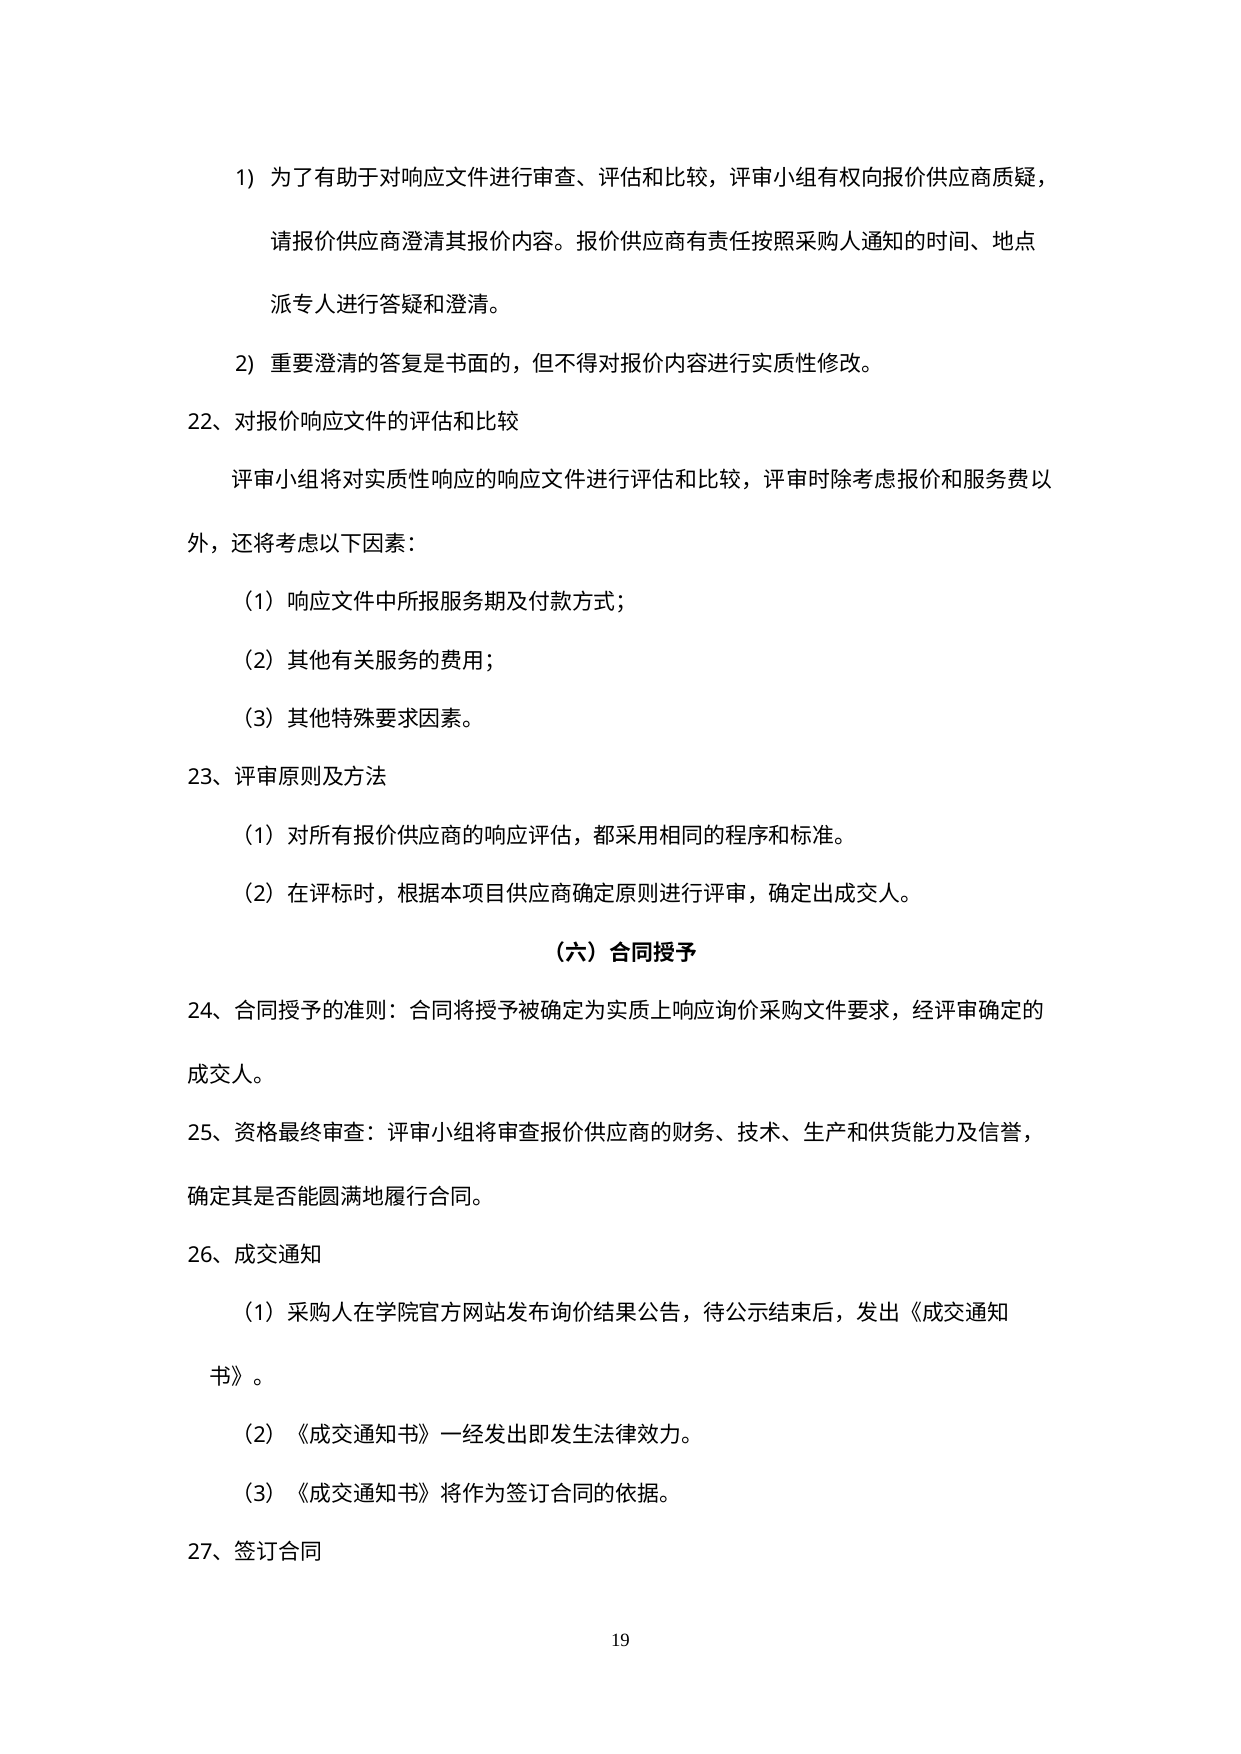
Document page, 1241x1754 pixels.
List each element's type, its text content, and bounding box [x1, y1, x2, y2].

list 重要澄清的答复是书面的，但不得对报价内容进行实质性修改。 [235, 340, 1053, 383]
text 22、对报价响应文件的评估和比较 [187, 399, 1053, 441]
text （2）其他有关服务的费用； [209, 637, 1053, 680]
text （1）响应文件中所报服务期及付款方式； [209, 579, 1053, 622]
text （2）《成交通知书》一经发出即发生法律效力。 [209, 1412, 1053, 1454]
text 23、评审原则及方法 [187, 754, 1053, 797]
text （六）合同授予 [187, 929, 1053, 972]
text （1）对所有报价供应商的响应评估，都采用相同的程序和标准。 [209, 812, 1053, 855]
text （2）在评标时，根据本项目供应商确定原则进行评审，确定出成交人。 [209, 871, 1053, 913]
text （1）采购人在学院官方网站发布询价结果公告，待公示结束后，发出《成交通知书》。 [209, 1290, 1053, 1396]
text 26、成交通知 [187, 1232, 1053, 1274]
text 24、合同授予的准则：合同将授予被确定为实质上响应询价采购文件要求，经评审确定的成交人。 [187, 987, 1053, 1094]
text 评审小组将对实质性响应的响应文件进行评估和比较，评审时除考虑报价和服务费以外，还将考虑以下因素： [187, 457, 1053, 563]
text 27、签订合同 [187, 1529, 1053, 1571]
text （3）《成交通知书》将作为签订合同的依据。 [209, 1470, 1053, 1513]
text （3）其他特殊要求因素。 [209, 696, 1053, 738]
list 为了有助于对响应文件进行审查、评估和比较，评审小组有权向报价供应商质疑，请报价供应商澄清其报价内容。报价供应商有责任按照采购人通知的时间、地点派专人进行答疑和澄清。 [235, 154, 1053, 324]
text 25、资格最终审查：评审小组将审查报价供应商的财务、技术、生产和供货能力及信誉，确定其是否能圆满地履行合同。 [187, 1109, 1053, 1216]
